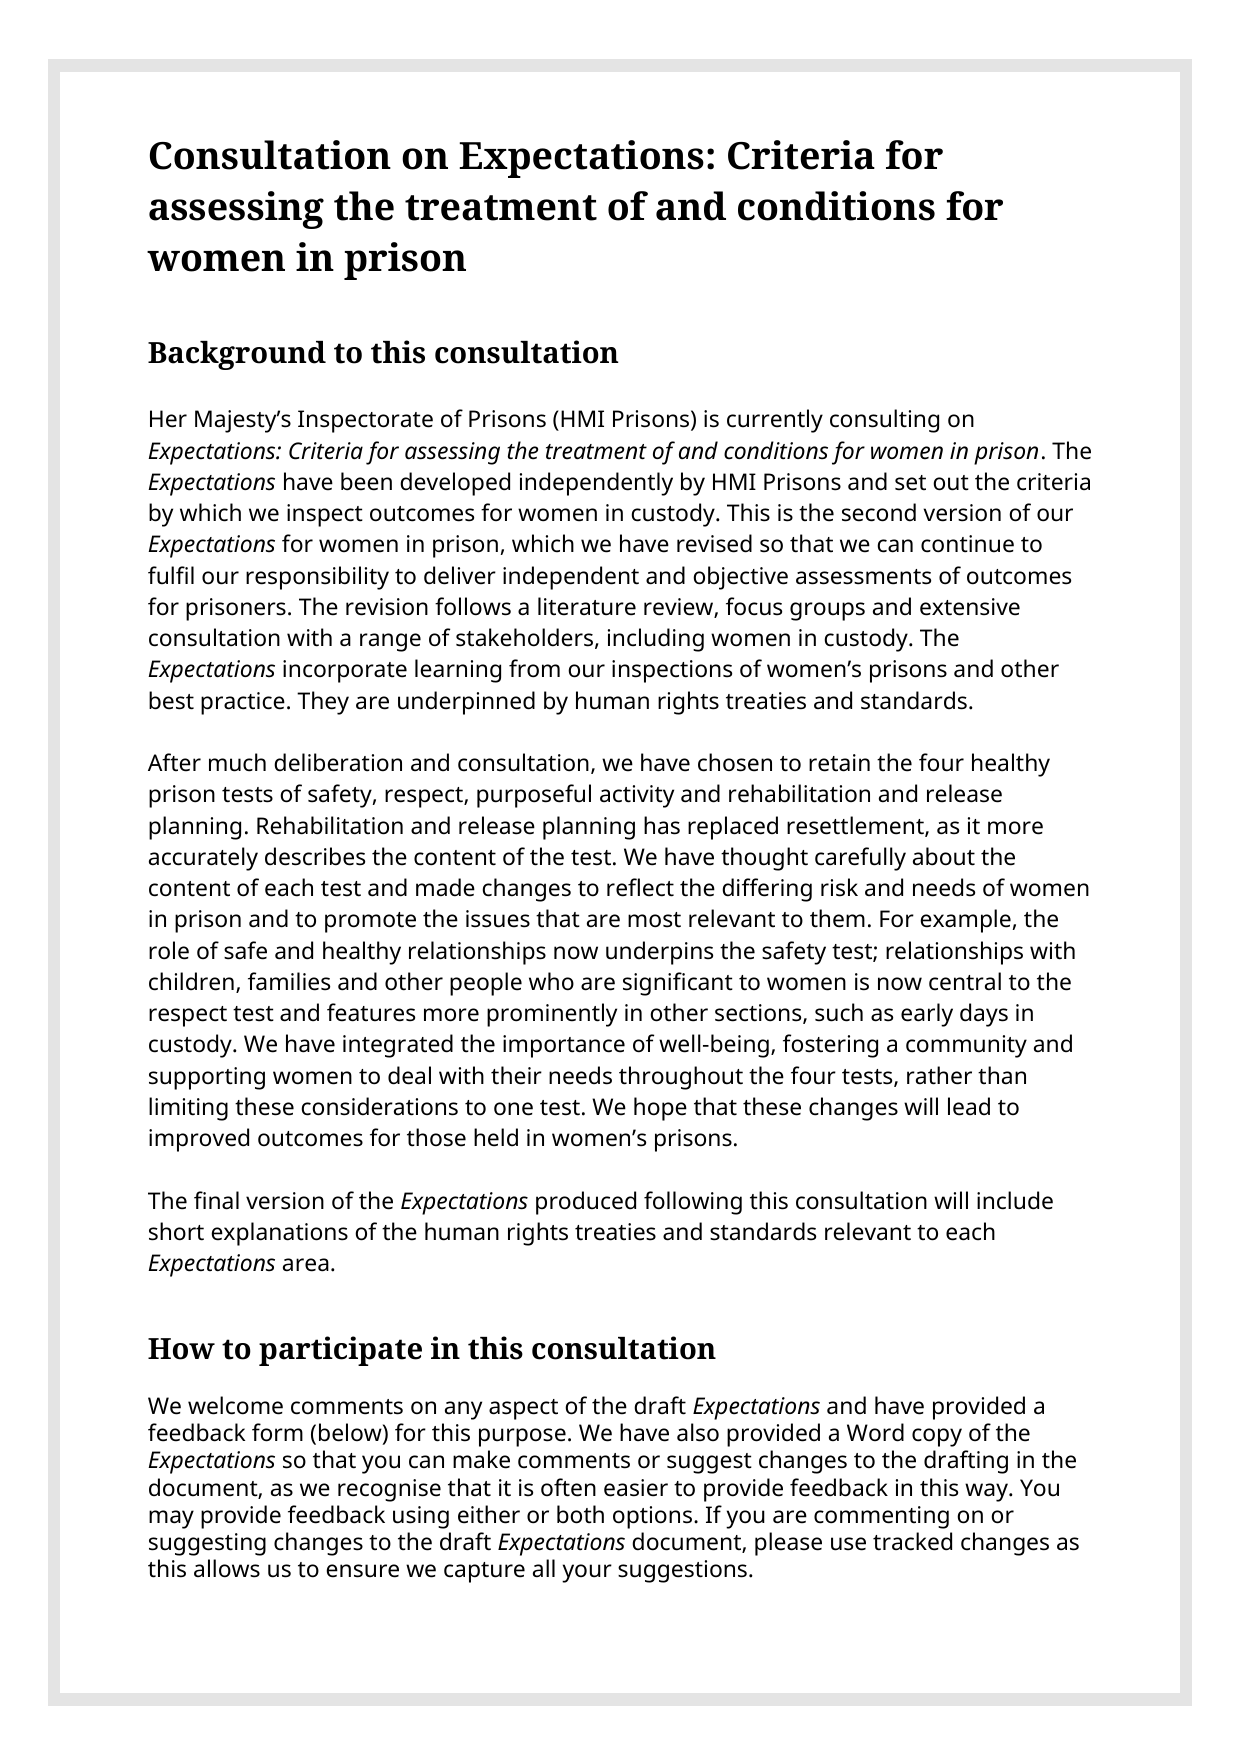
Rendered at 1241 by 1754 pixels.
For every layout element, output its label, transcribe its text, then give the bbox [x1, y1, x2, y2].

subtitle Background to this consultation [148, 332, 1092, 372]
subtitle Consultation on Expectations: Criteria for assessing the treatment of and conditions for women in prison [148, 129, 1092, 282]
text We welcome comments on any aspect of the draft Expectations and have provided a feedback form (below) for this purpose. We have also provided a Word copy of the Expectations so that you can make comments or suggest changes to the drafting in the document, as we recognise that it is often easier to provide feedback in this way. You may provide feedback using either or both options. If you are commenting on or suggesting changes to the draft Expectations document, please use tracked changes as this allows us to ensure we capture all your suggestions. [148, 1393, 1092, 1583]
subtitle After much deliberation and consultation, we have chosen to retain the four healthy prison tests of safety, respect, purposeful activity and rehabilitation and release planning. Rehabilitation and release planning has replaced resettlement, as it more accurately describes the content of the test. We have thought carefully about the content of each test and made changes to reflect the differing risk and needs of women in prison and to promote the issues that are most relevant to them. For example, the role of safe and healthy relationships now underpins the safety test; relationships with children, families and other people who are significant to women is now central to the respect test and features more prominently in other sections, such as early days in custody. We have integrated the importance of well-being, fostering a community and supporting women to deal with their needs throughout the four tests, rather than limiting these considerations to one test. We hope that these changes will lead to improved outcomes for those held in women’s prisons. [148, 747, 1092, 1153]
subtitle Her Majesty’s Inspectorate of Prisons (HMI Prisons) is currently consulting on Expectations: Criteria for assessing the treatment of and conditions for women in prison. The Expectations have been developed independently by HMI Prisons and set out the criteria by which we inspect outcomes for women in custody. This is the second version of our Expectations for women in prison, which we have revised so that we can continue to fulfil our responsibility to deliver independent and objective assessments of outcomes for prisoners. The revision follows a literature review, focus groups and extensive consultation with a range of stakeholders, including women in custody. The Expectations incorporate learning from our inspections of women’s prisons and other best practice. They are underpinned by human rights treaties and standards. [148, 403, 1092, 716]
subtitle The final version of the Expectations produced following this consultation will include short explanations of the human rights treaties and standards relevant to each Expectations area. [148, 1184, 1092, 1278]
subtitle How to participate in this consultation [148, 1328, 1092, 1368]
